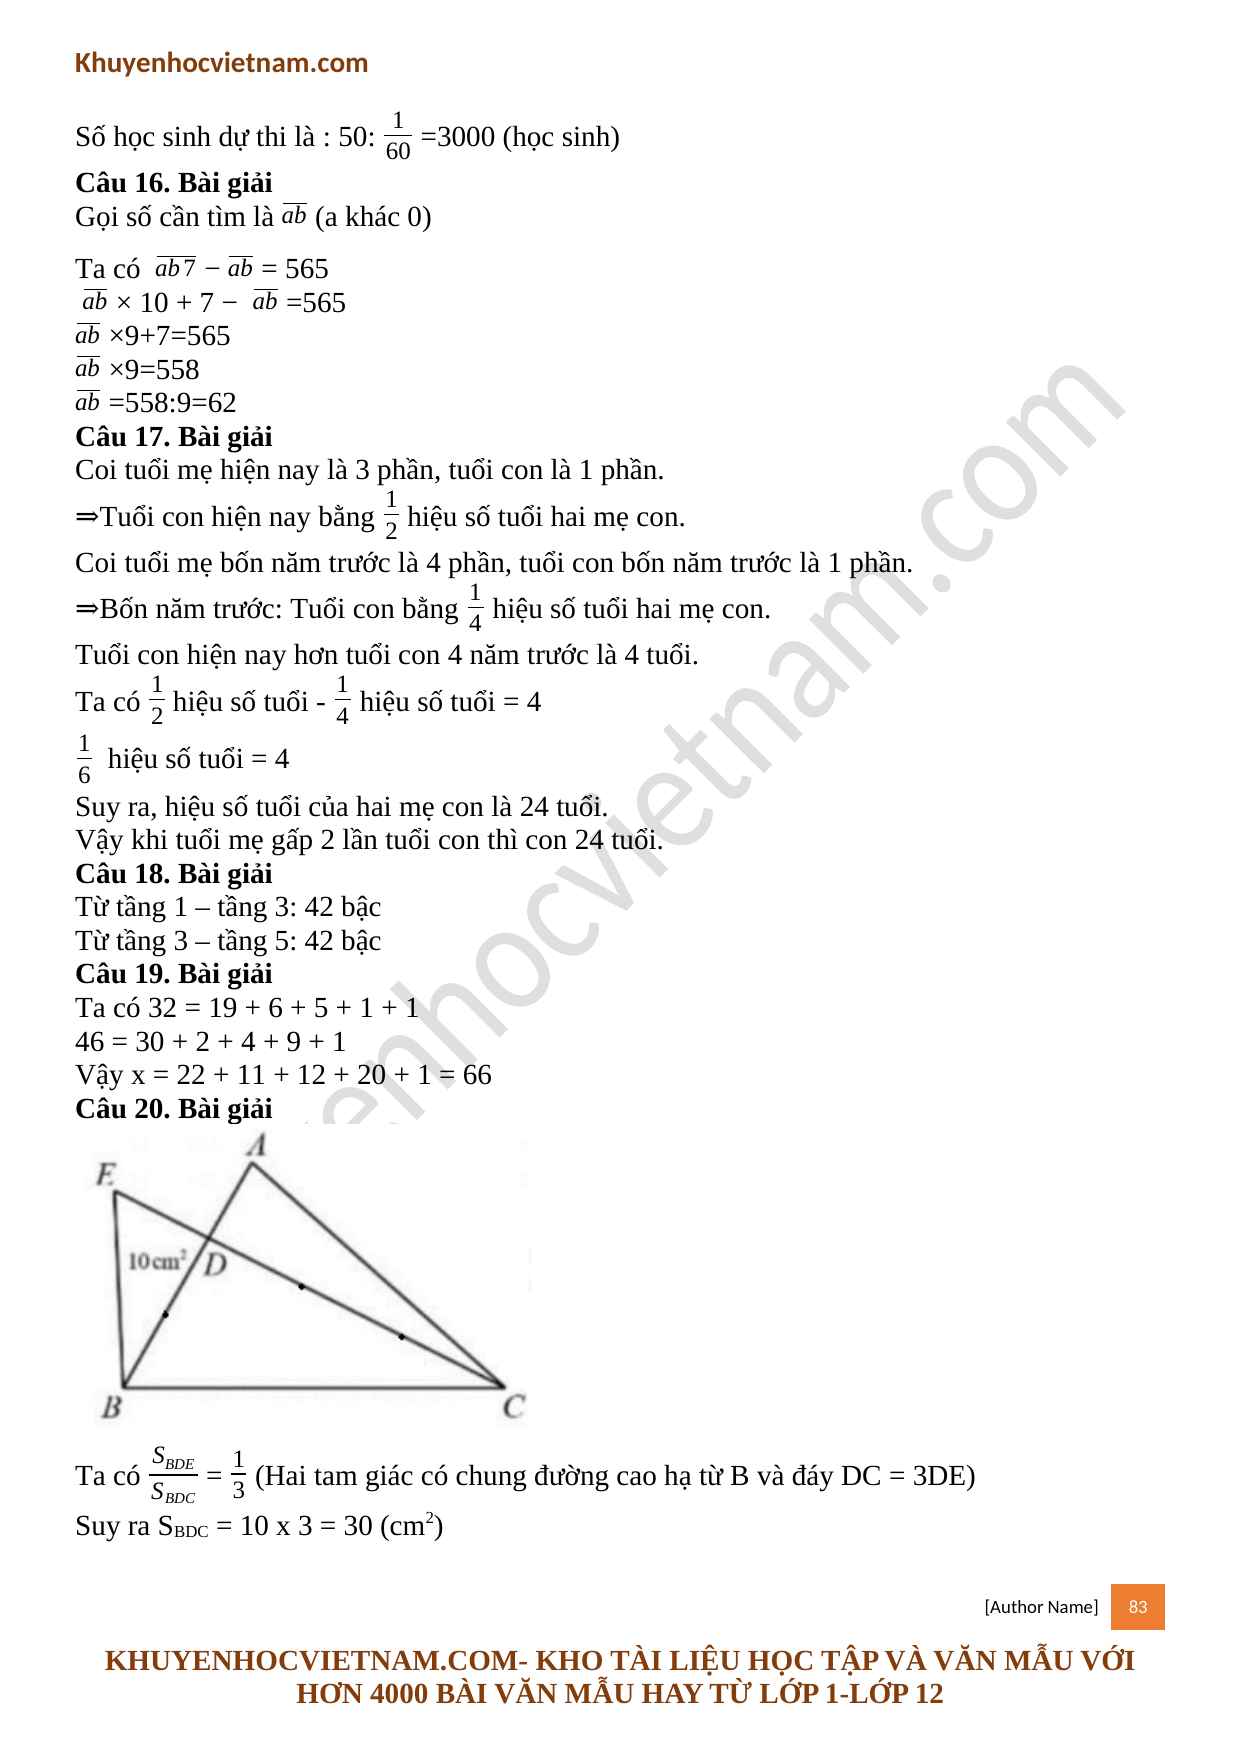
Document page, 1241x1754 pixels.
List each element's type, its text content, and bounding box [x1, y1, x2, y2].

text Số học sinh dự thi là : 50: =3000 (học sinh) Câu 16. Bài giải Gọi số cần tìm là (a khác 0) [75, 106, 1165, 232]
picture [75, 1124, 532, 1436]
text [75, 251, 1165, 1541]
